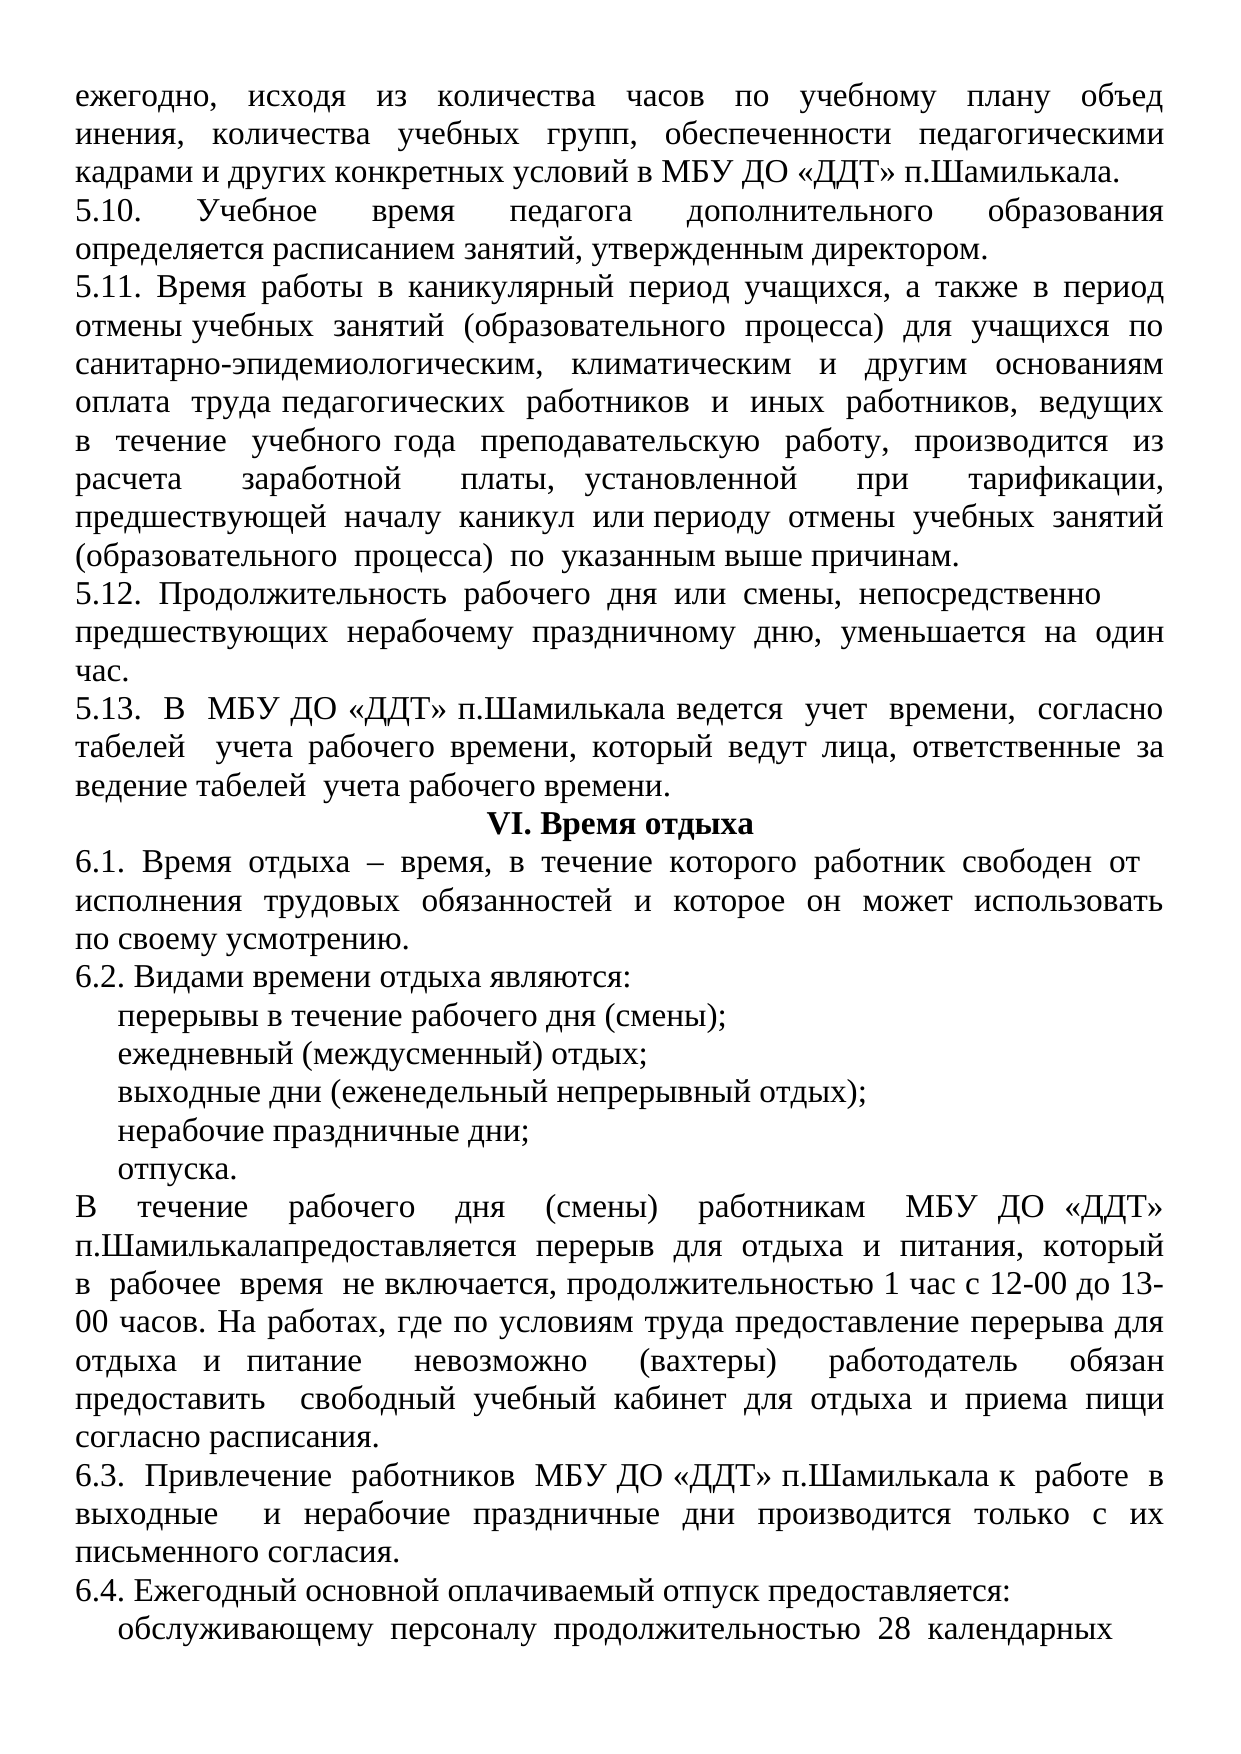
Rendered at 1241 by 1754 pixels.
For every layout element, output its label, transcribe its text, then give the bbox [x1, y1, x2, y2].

text  нерабочие праздничные дни; [75, 1110, 1165, 1148]
text 5.12. Продолжительность рабочего дня или смены, непосредственно [75, 573, 1165, 612]
text 5.13. В МБУ ДО «ДДТ» п.Шамилькала ведется учет времени, согласно табелей учета рабочего времени, который ведут лица, ответственные за ведение табелей учета рабочего времени. [75, 688, 1165, 803]
text  перерывы в течение рабочего дня (смены); [75, 995, 1165, 1033]
text VI. Время отдыха [75, 803, 1165, 842]
text  отпуска. [75, 1148, 1165, 1187]
text исполнения трудовых обязанностей и которое он может использовать по своему усмотрению. [75, 880, 1165, 957]
text 5.11. Время работы в каникулярный период учащихся, а также в период отмены учебных занятий (образовательного процесса) для учащихся по санитарно-эпидемиологическим, климатическим и другим основаниям оплата труда педагогических работников и иных работников, ведущих в течение учебного года преподавательскую работу, производится из расчета заработной платы, установленной при тарификации, предшествующей началу каникул или периоду отмены учебных занятий (образовательного процесса) по указанным выше причинам. [75, 267, 1165, 573]
text 6.3. Привлечение работников МБУ ДО «ДДТ» п.Шамилькала к работе в выходные и нерабочие праздничные дни производится только с их письменного согласия. [75, 1455, 1165, 1570]
text 5.10. Учебное время педагога дополнительного образования определяется расписанием занятий, утвержденным директором. [75, 190, 1165, 267]
text  выходные дни (еженедельный непрерывный отдых); [75, 1072, 1165, 1110]
text 6.1. Время отдыха – время, в течение которого работник свободен от [75, 842, 1165, 880]
text  ежедневный (междусменный) отдых; [75, 1033, 1165, 1072]
text 6.4. Ежегодный основной оплачиваемый отпуск предоставляется: [75, 1570, 1165, 1608]
text 6.2. Видами времени отдыха являются: [75, 957, 1165, 995]
text предшествующих нерабочему праздничному дню, уменьшается на один час. [75, 612, 1165, 688]
text В течение рабочего дня (смены) работникам МБУ ДО «ДДТ» п.Шамилькалапредоставляется перерыв для отдыха и питания, который в рабочее время не включается, продолжительностью 1 час с 12-00 до 13-00 часов. На работах, где по условиям труда предоставление перерыва для отдыха и питание невозможно (вахтеры) работодатель обязан предоставить свободный учебный кабинет для отдыха и приема пищи согласно расписания. [75, 1187, 1165, 1455]
text  обслуживающему персоналу продолжительностью 28 календарных [75, 1608, 1165, 1647]
text ежегодно, исходя из количества часов по учебному плану объед инения, количества учебных групп, обеспеченности педагогическими кадрами и других конкретных условий в МБУ ДО «ДДТ» п.Шамилькала. [75, 75, 1165, 190]
